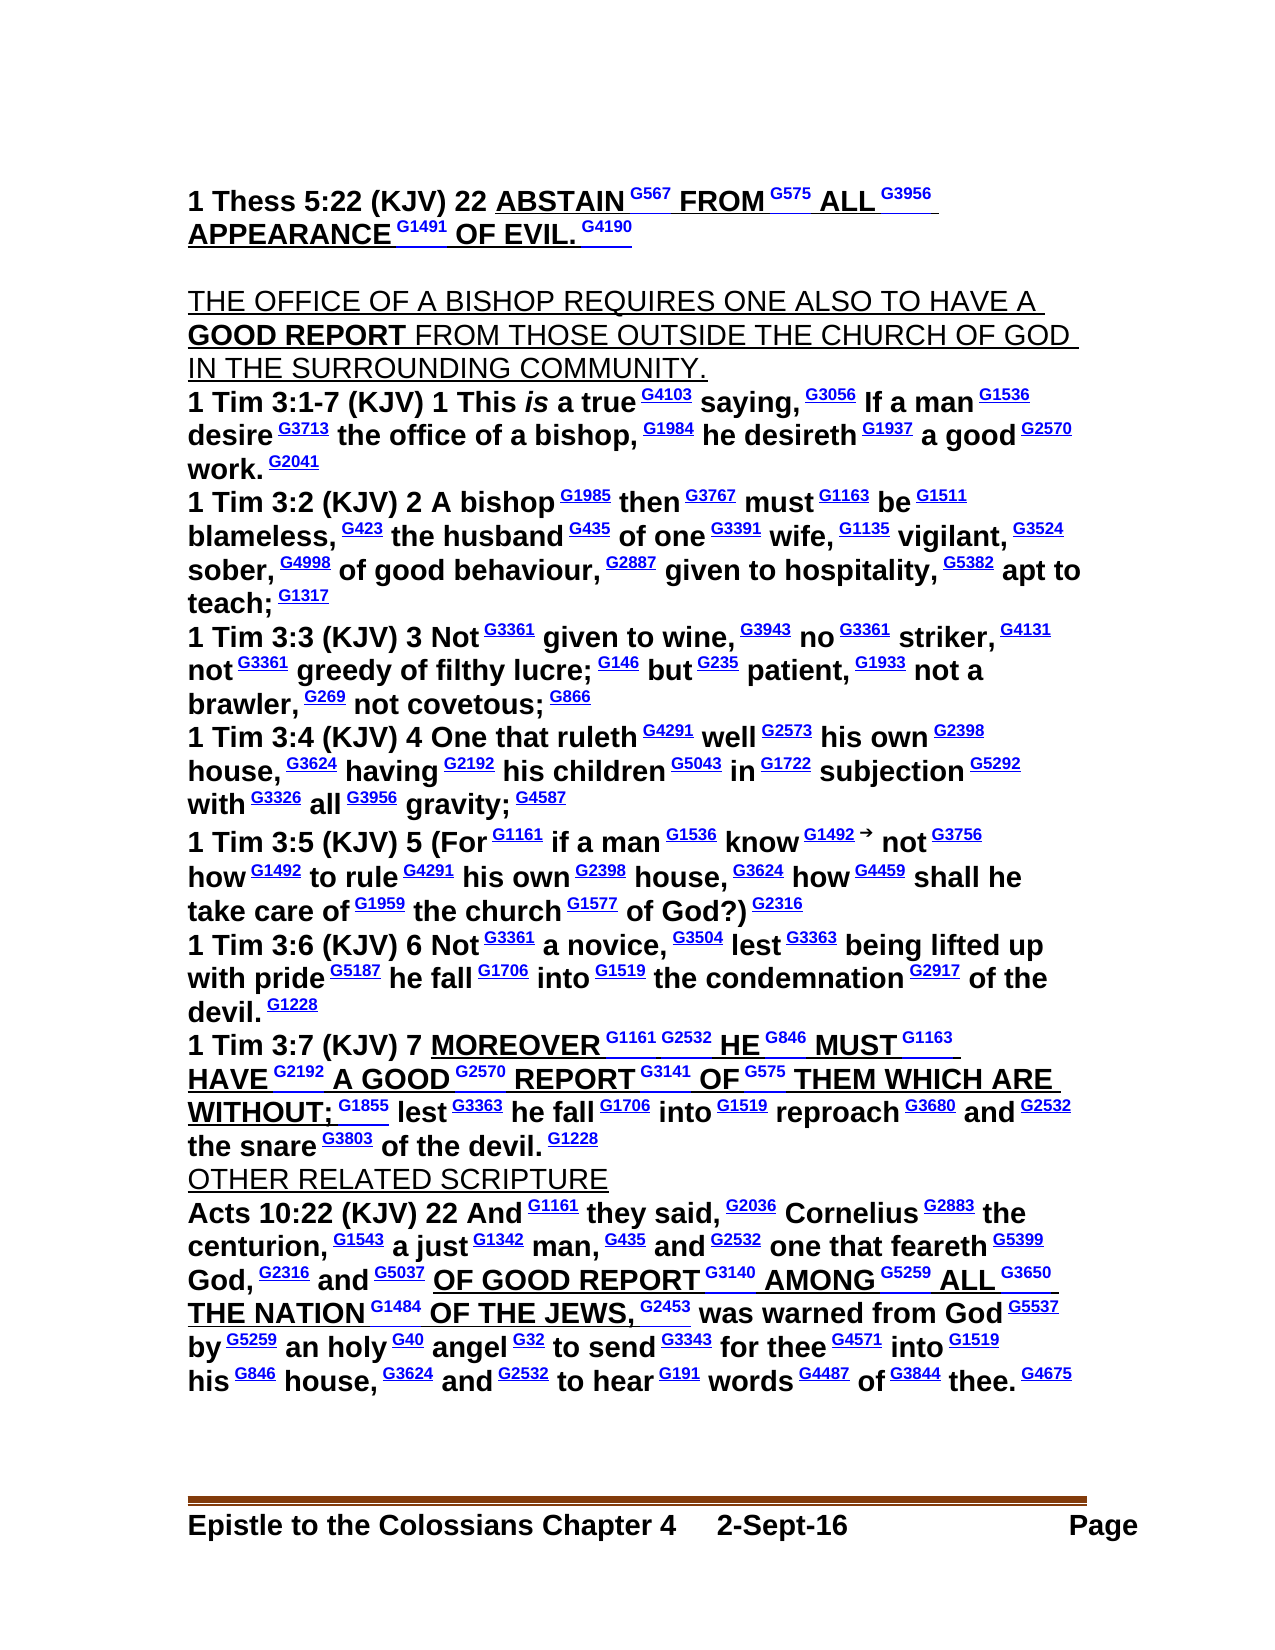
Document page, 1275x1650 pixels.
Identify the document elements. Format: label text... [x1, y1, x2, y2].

text THE OFFICE OF A BISHOP REQUIRES ONE ALSO TO HAVE A GOOD REPORT FROM THOSE OUTSIDE THE CHURCH OF GOD IN THE SURROUNDING COMMUNITY. [187, 284, 1087, 385]
text 1 Tim 3:3 (KJV) 3 Not G3361 given to wine, G3943 no G3361 striker, G4131 not G3361 greedy of filthy lucre; G146 but G235 patient, G1933 not a brawler, G269 not covetous; G866 [187, 619, 1087, 720]
text Acts 10:22 (KJV) 22 And G1161 they said, G2036 Cornelius G2883 the centurion, G1543 a just G1342 man, G435 and G2532 one that feareth G5399 God, G2316 and G5037 OF GOOD REPORT G3140 AMONG G5259 ALL G3650 THE NATION G1484 OF THE JEWS, G2453 was warned from God G5537 by G5259 an holy G40 angel G32 to send G3343 for thee G4571 into G1519 his G846 house, G3624 and G2532 to hear G191 words G4487 of G3844 thee. G4675 [187, 1196, 1087, 1397]
text 1 Tim 3:6 (KJV) 6 Not G3361 a novice, G3504 lest G3363 being lifted up with pride G5187 he fall G1706 into G1519 the condemnation G2917 of the devil. G1228 [187, 928, 1087, 1028]
text 1 Tim 3:7 (KJV) 7 MOREOVER G1161 G2532 HE G846 MUST G1163 HAVE G2192 A GOOD G2570 REPORT G3141 OF G575 THEM WHICH ARE WITHOUT; G1855 lest G3363 he fall G1706 into G1519 reproach G3680 and G2532 the snare G3803 of the devil. G1228 [187, 1028, 1087, 1162]
text 1 Tim 3:5 (KJV) 5 (For G1161 if a man G1536 know G1492 ➔ not G3756 how G1492 to rule G4291 his own G2398 house, G3624 how G4459 shall he take care of G1959 the church G1577 of God?) G2316 [187, 821, 1087, 928]
text 1 Tim 3:2 (KJV) 2 A bishop G1985 then G3767 must G1163 be G1511 blameless, G423 the husband G435 of one G3391 wife, G1135 vigilant, G3524 sober, G4998 of good behaviour, G2887 given to hospitality, G5382 apt to teach; G1317 [187, 485, 1087, 619]
text OTHER RELATED SCRIPTURE [187, 1162, 1087, 1196]
text 1 Thess 5:22 (KJV) 22 ABSTAIN G567 FROM G575 ALL G3956 APPEARANCE G1491 OF EVIL. G4190 [187, 183, 1087, 251]
text 1 Tim 3:1-7 (KJV) 1 This is a true G4103 saying, G3056 If a man G1536 desire G3713 the office of a bishop, G1984 he desireth G1937 a good G2570 work. G2041 [187, 385, 1087, 485]
text 1 Tim 3:4 (KJV) 4 One that ruleth G4291 well G2573 his own G2398 house, G3624 having G2192 his children G5043 in G1722 subjection G5292 with G3326 all G3956 gravity; G4587 [187, 720, 1087, 821]
